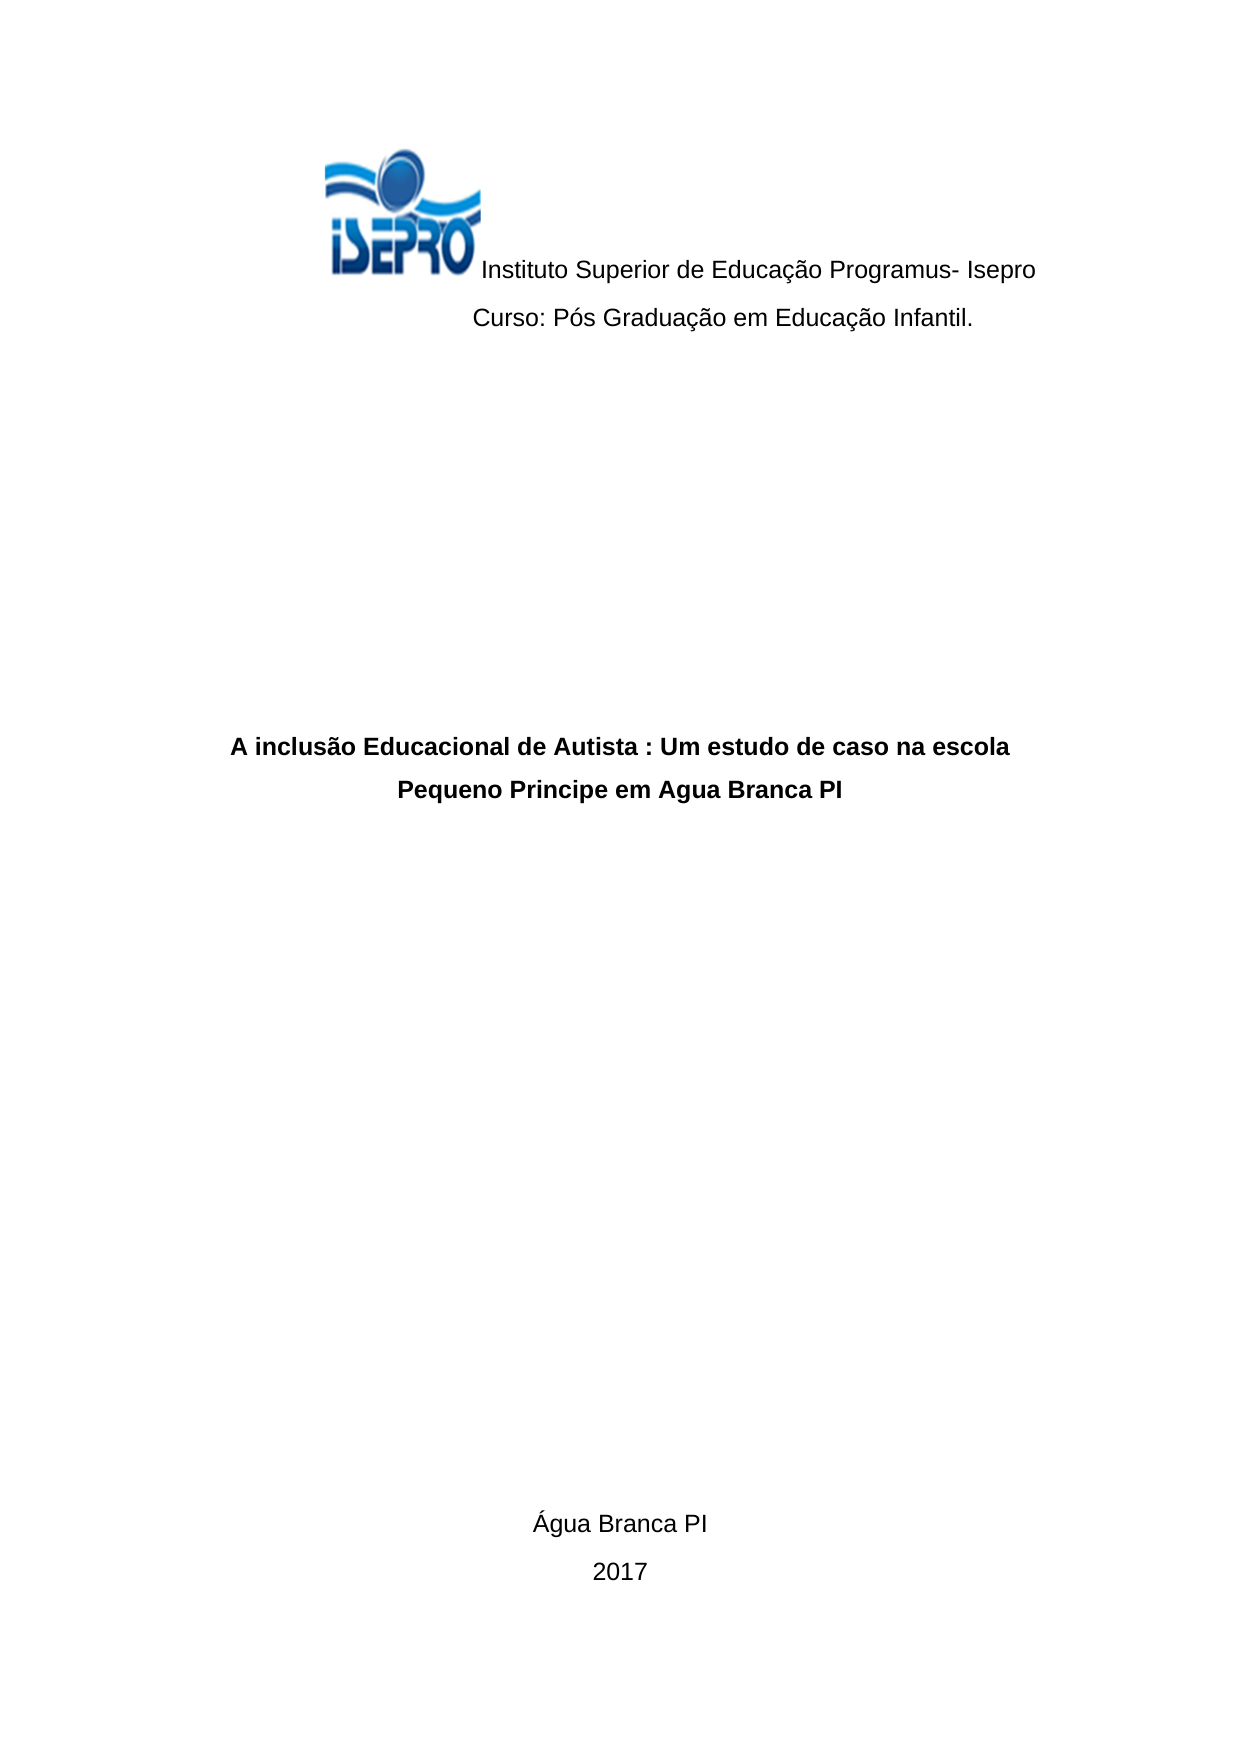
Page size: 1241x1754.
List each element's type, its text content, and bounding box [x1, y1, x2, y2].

text A inclusão Educacional de Autista : Um estudo de caso na escola Pequeno Principe em Agua Branca PI [177, 732, 1063, 804]
text Instituto Superior de Educação Programus- Isepro [177, 148, 1063, 284]
picture [324, 147, 481, 279]
text Água Branca PI [177, 1509, 1063, 1538]
text 2017 [177, 1557, 1063, 1585]
text Curso: Pós Graduação em Educação Infantil. [177, 303, 1063, 332]
